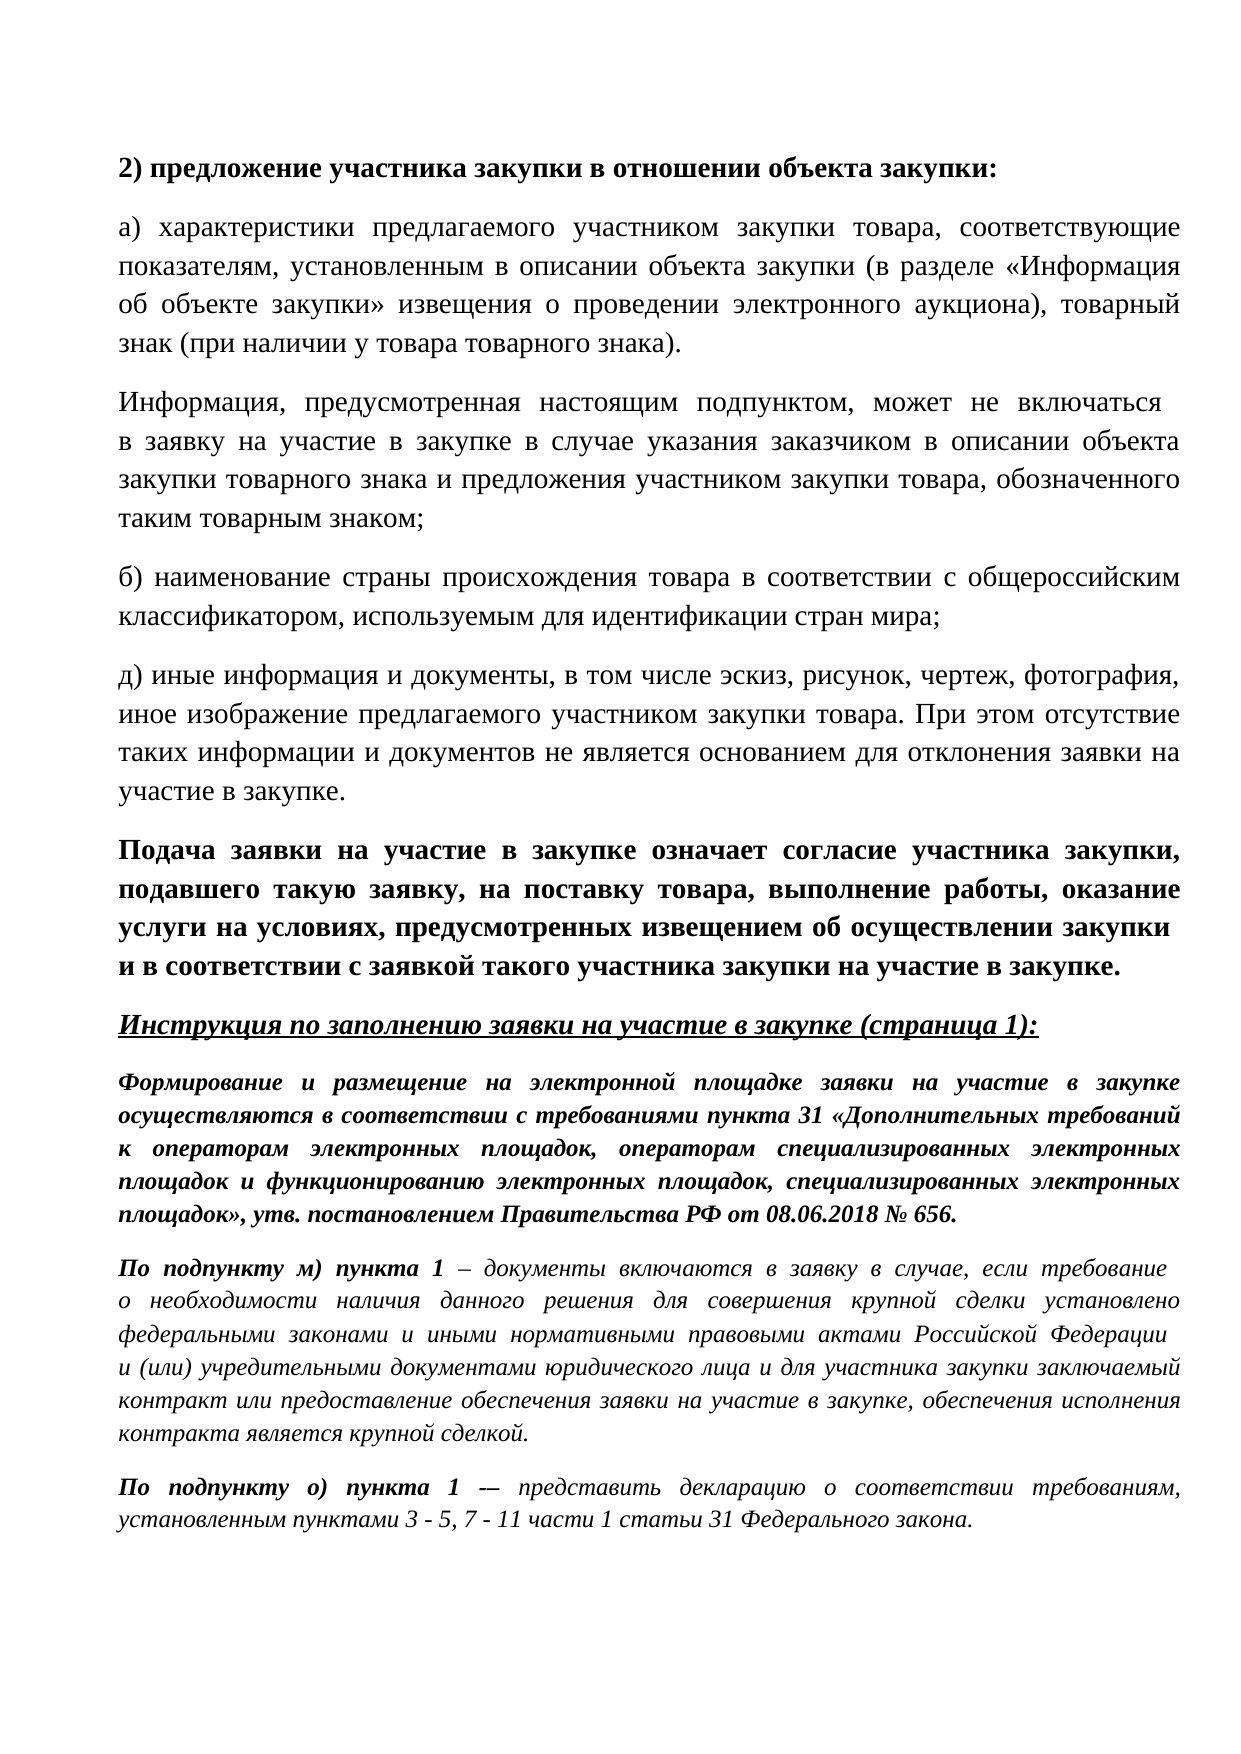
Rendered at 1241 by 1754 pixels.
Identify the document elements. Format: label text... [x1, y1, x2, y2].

text Подача заявки на участие в закупке означает согласие участника закупки, подавшего такую заявку, на поставку товара, выполнение работы, оказание услуги на условиях, предусмотренных извещением об осуществлении закупки и в соответствии с заявкой такого участника закупки на участие в закупке. [118, 832, 1181, 981]
text б) наименование страны происхождения товара в соответствии с общероссийским классификатором, используемым для идентификации стран мира; [118, 559, 1181, 631]
text Инструкция по заполнению заявки на участие в закупке (страница 1): [118, 1007, 1181, 1041]
text а) характеристики предлагаемого участником закупки товара, соответствующие показателям, установленным в описании объекта закупки (в разделе «Информация об объекте закупки» извещения о проведении электронного аукциона), товарный знак (при наличии у товара товарного знака). [118, 209, 1181, 358]
text д) иные информация и документы, в том числе эскиз, рисунок, чертеж, фотография, иное изображение предлагаемого участником закупки товара. При этом отсутствие таких информации и документов не является основанием для отклонения заявки на участие в закупке. [118, 657, 1181, 806]
text Формирование и размещение на электронной площадке заявки на участие в закупке осуществляются в соответствии с требованиями пункта 31 «Дополнительных требований к операторам электронных площадок, операторам специализированных электронных площадок и функционированию электронных площадок, специализированных электронных площадок», утв. постановлением Правительства РФ от 08.06.2018 № 656. [118, 1067, 1181, 1227]
text 2) предложение участника закупки в отношении объекта закупки: [118, 150, 1181, 183]
text Информация, предусмотренная настоящим подпунктом, может не включаться в заявку на участие в закупке в случае указания заказчиком в описании объекта закупки товарного знака и предложения участником закупки товара, обозначенного таким товарным знаком; [118, 384, 1181, 533]
